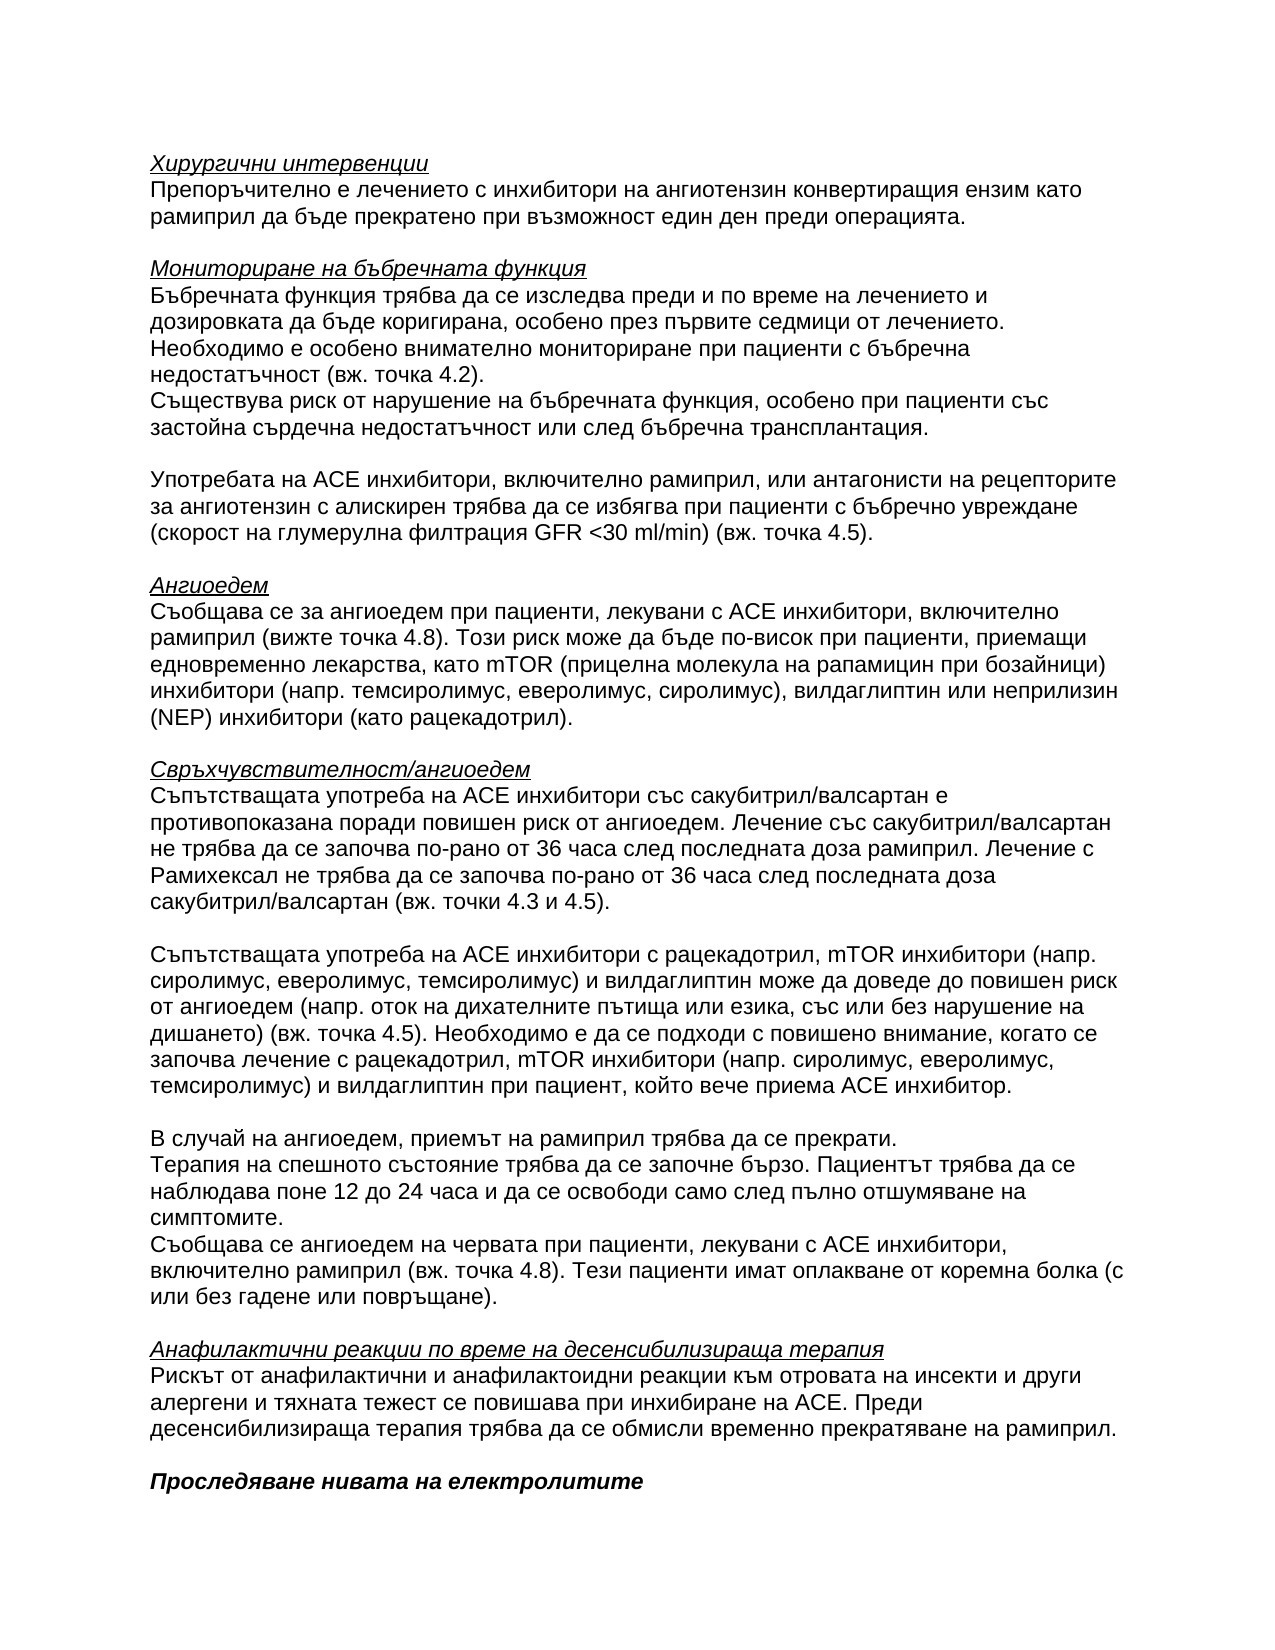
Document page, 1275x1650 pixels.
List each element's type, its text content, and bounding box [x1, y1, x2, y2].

text Съществува риск от нарушение на бъбречната функция, особено при пациенти със застойна сърдечна недостатъчност или след бъбречна трансплантация. [150, 387, 1125, 440]
text Хирургични интервенции [150, 150, 1125, 176]
text Съобщава се ангиоедем на червата при пациенти, лекувани с АСЕ инхибитори, включително рамиприл (вж. точка 4.8). Тези пациенти имат оплакване от коремна болка (с или без гадене или повръщане). [150, 1231, 1125, 1309]
text Мониториране на бъбречната функция [150, 255, 1125, 282]
text Препоръчително е лечението с инхибитори на ангиотензин конвертиращия ензим като рамиприл да бъде прекратено при възможност един ден преди операцията. [150, 176, 1125, 229]
text Терапия на спешното състояние трябва да се започне бързо. Пациентът трябва да се наблюдава поне 12 до 24 часа и да се освободи само след пълно отшумяване на симптомите. [150, 1151, 1125, 1231]
text Рискът от анафилактични и анафилактоидни реакции към отровата на инсекти и други алергени и тяхната тежест се повишава при инхибиране на АСЕ. Преди десенсибилизираща терапия трябва да се обмисли временно прекратяване на рамиприл. [150, 1362, 1125, 1441]
text Съпътстващата употреба на АСЕ инхибитори със сакубитрил/валсартан е противопоказана поради повишен риск от ангиоедем. Лечение със сакубитрил/валсартан не трябва да се започва по-рано от 36 часа след последната доза рамиприл. Лечение с Рамихексал не трябва да се започва по-рано от 36 часа след последната доза сакубитрил/валсартан (вж. точки 4.3 и 4.5). [150, 782, 1125, 914]
text Анафилактични реакции по време на десенсибилизираща терапия [150, 1336, 1125, 1362]
text Употребата на АСЕ инхибитори, включително рамиприл, или антагонисти на рецепторите за ангиотензин с алискирен трябва да се избягва при пациенти с бъбречно увреждане (скорост на глумерулна филтрация GFR <30 ml/min) (вж. точка 4.5). [150, 466, 1125, 545]
text Съпътстващата употреба на АСЕ инхибитори с рацекадотрил, mTOR инхибитори (напр. сиролимус, еверолимус, темсиролимус) и вилдаглиптин може да доведе до повишен риск от ангиоедем (напр. оток на дихателните пътища или езика, със или без нарушение на дишането) (вж. точка 4.5). Необходимо е да се подходи с повишено внимание, когато се започва лечение с рацекадотрил, mTOR инхибитори (напр. сиролимус, еверолимус, темсиролимус) и вилдаглиптин при пациент, който вече приема АСЕ инхибитор. [150, 941, 1125, 1099]
text Ангиоедем [150, 572, 1125, 598]
text Бъбречната функция трябва да се изследва преди и по време на лечението и дозировката да бъде коригирана, особено през първите седмици от лечението. Необходимо е особено внимателно мониториране при пациенти с бъбречна недостатъчност (вж. точка 4.2). [150, 282, 1125, 387]
text Проследяване нивата на електролитите [150, 1468, 1125, 1494]
text Съобщава се за ангиоедем при пациенти, лекувани с АСЕ инхибитори, включително рамиприл (вижте точка 4.8). Този риск може да бъде по-висок при пациенти, приемащи едновременно лекарства, като mTOR (прицелна молекула на рапамицин при бозайници) инхибитори (напр. темсиролимус, еверолимус, сиролимус), вилдаглиптин или неприлизин (NEP) инхибитори (като рацекадотрил). [150, 598, 1125, 730]
text В случай на ангиоедем, приемът на рамиприл трябва да се прекрати. [150, 1125, 1125, 1151]
text Свръхчувствителност/ангиоедем [150, 756, 1125, 782]
